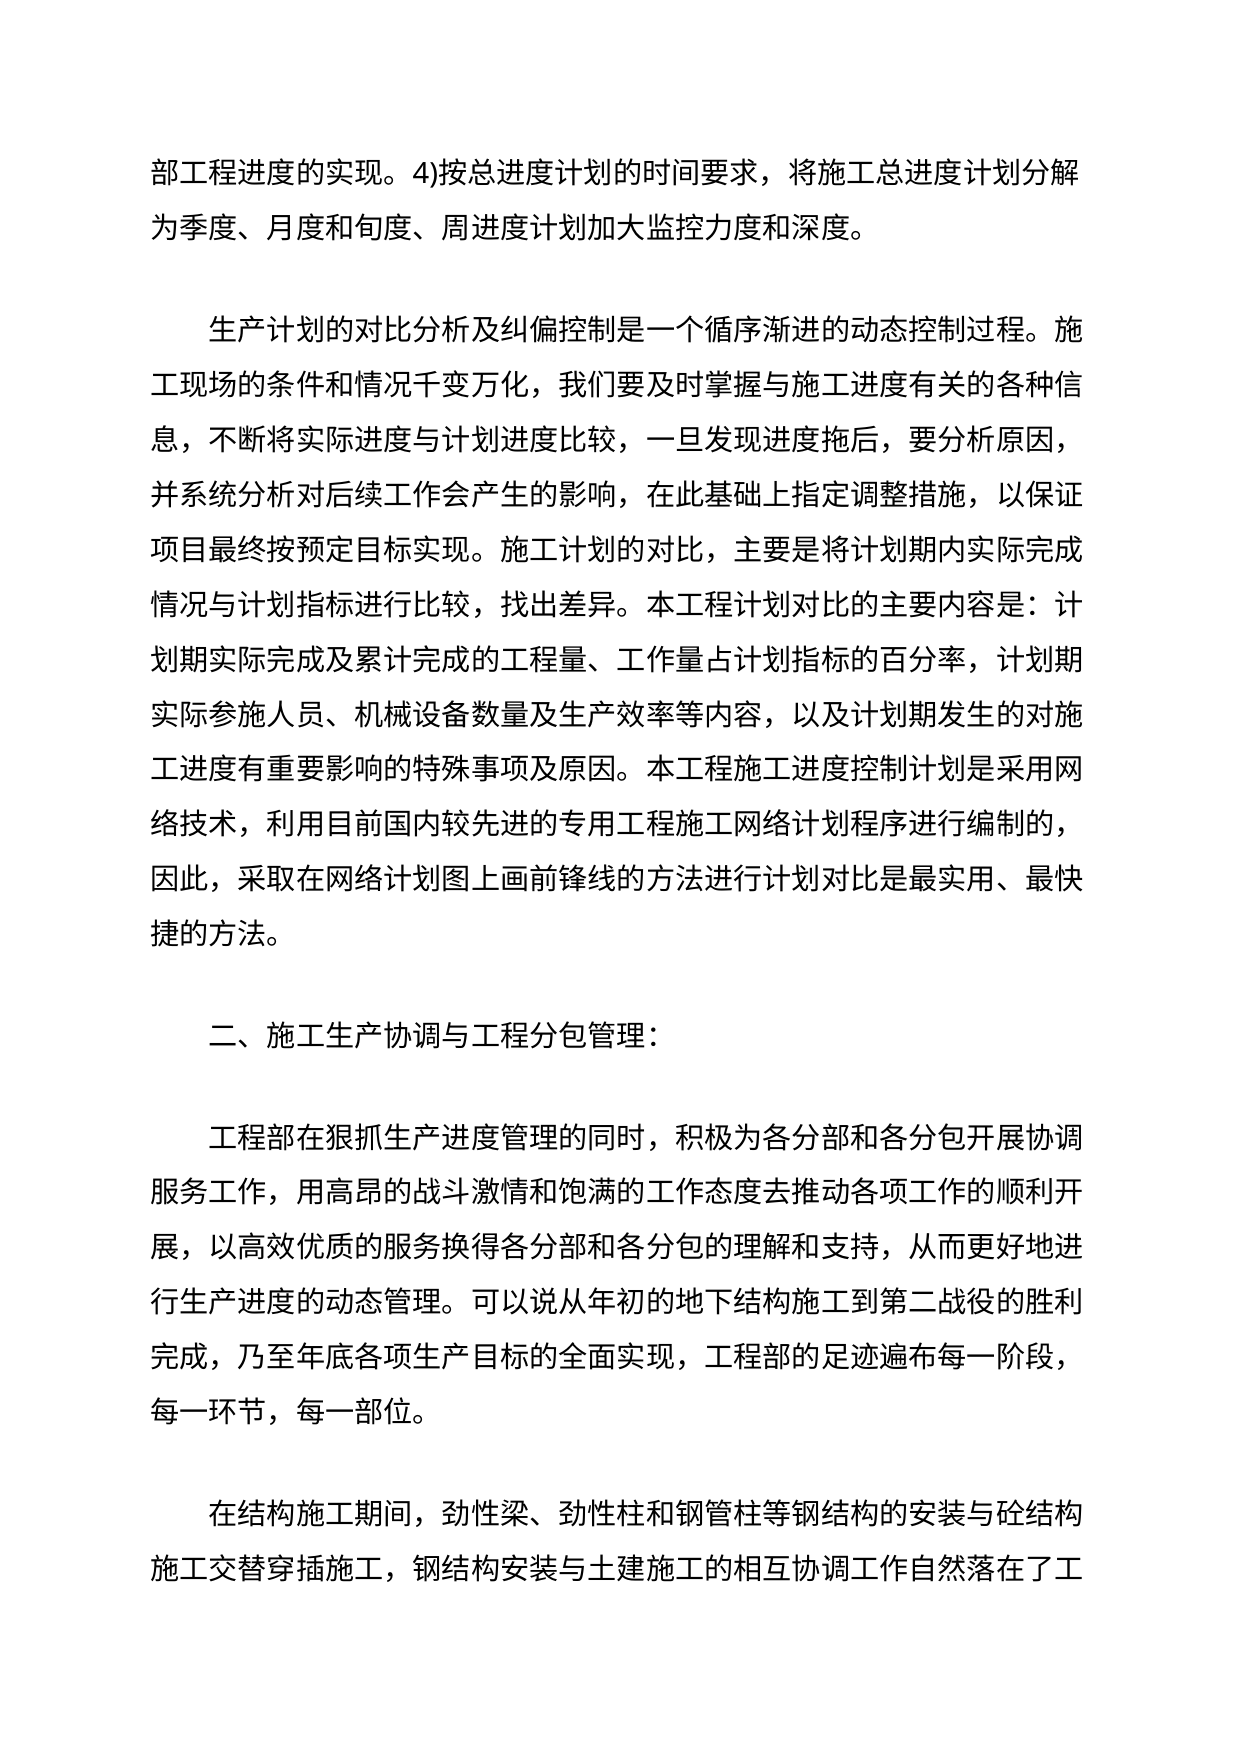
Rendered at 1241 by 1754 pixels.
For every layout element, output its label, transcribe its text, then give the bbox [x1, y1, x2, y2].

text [150, 1490, 1090, 1588]
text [150, 150, 1090, 247]
text 工程部在狠抓生产进度管理的同时，积极为各分部和各分包开展协调服务工作，用高昂的战斗激情和饱满的工作态度去推动各项工作的顺利开展，以高效优质的服务换得各分部和各分包的理解和支持，从而更好地进行生产进度的动态管理。可以说从年初的地下结构施工到第二战役的胜利完成，乃至年底各项生产目标的全面实现，工程部的足迹遍布每一阶段，每一环节，每一部位。 [150, 1114, 1090, 1431]
text 二、施工生产协调与工程分包管理： [150, 1012, 1090, 1055]
text 生产计划的对比分析及纠偏控制是一个循序渐进的动态控制过程。施工现场的条件和情况千变万化，我们要及时掌握与施工进度有关的各种信息，不断将实际进度与计划进度比较，一旦发现进度拖后，要分析原因，并系统分析对后续工作会产生的影响，在此基础上指定调整措施，以保证项目最终按预定目标实现。施工计划的对比，主要是将计划期内实际完成情况与计划指标进行比较，找出差异。本工程计划对比的主要内容是：计划期实际完成及累计完成的工程量、工作量占计划指标的百分率，计划期实际参施人员、机械设备数量及生产效率等内容，以及计划期发生的对施工进度有重要影响的特殊事项及原因。本工程施工进度控制计划是采用网络技术，利用目前国内较先进的专用工程施工网络计划程序进行编制的，因此，采取在网络计划图上画前锋线的方法进行计划对比是最实用、最快捷的方法。 [150, 307, 1090, 953]
